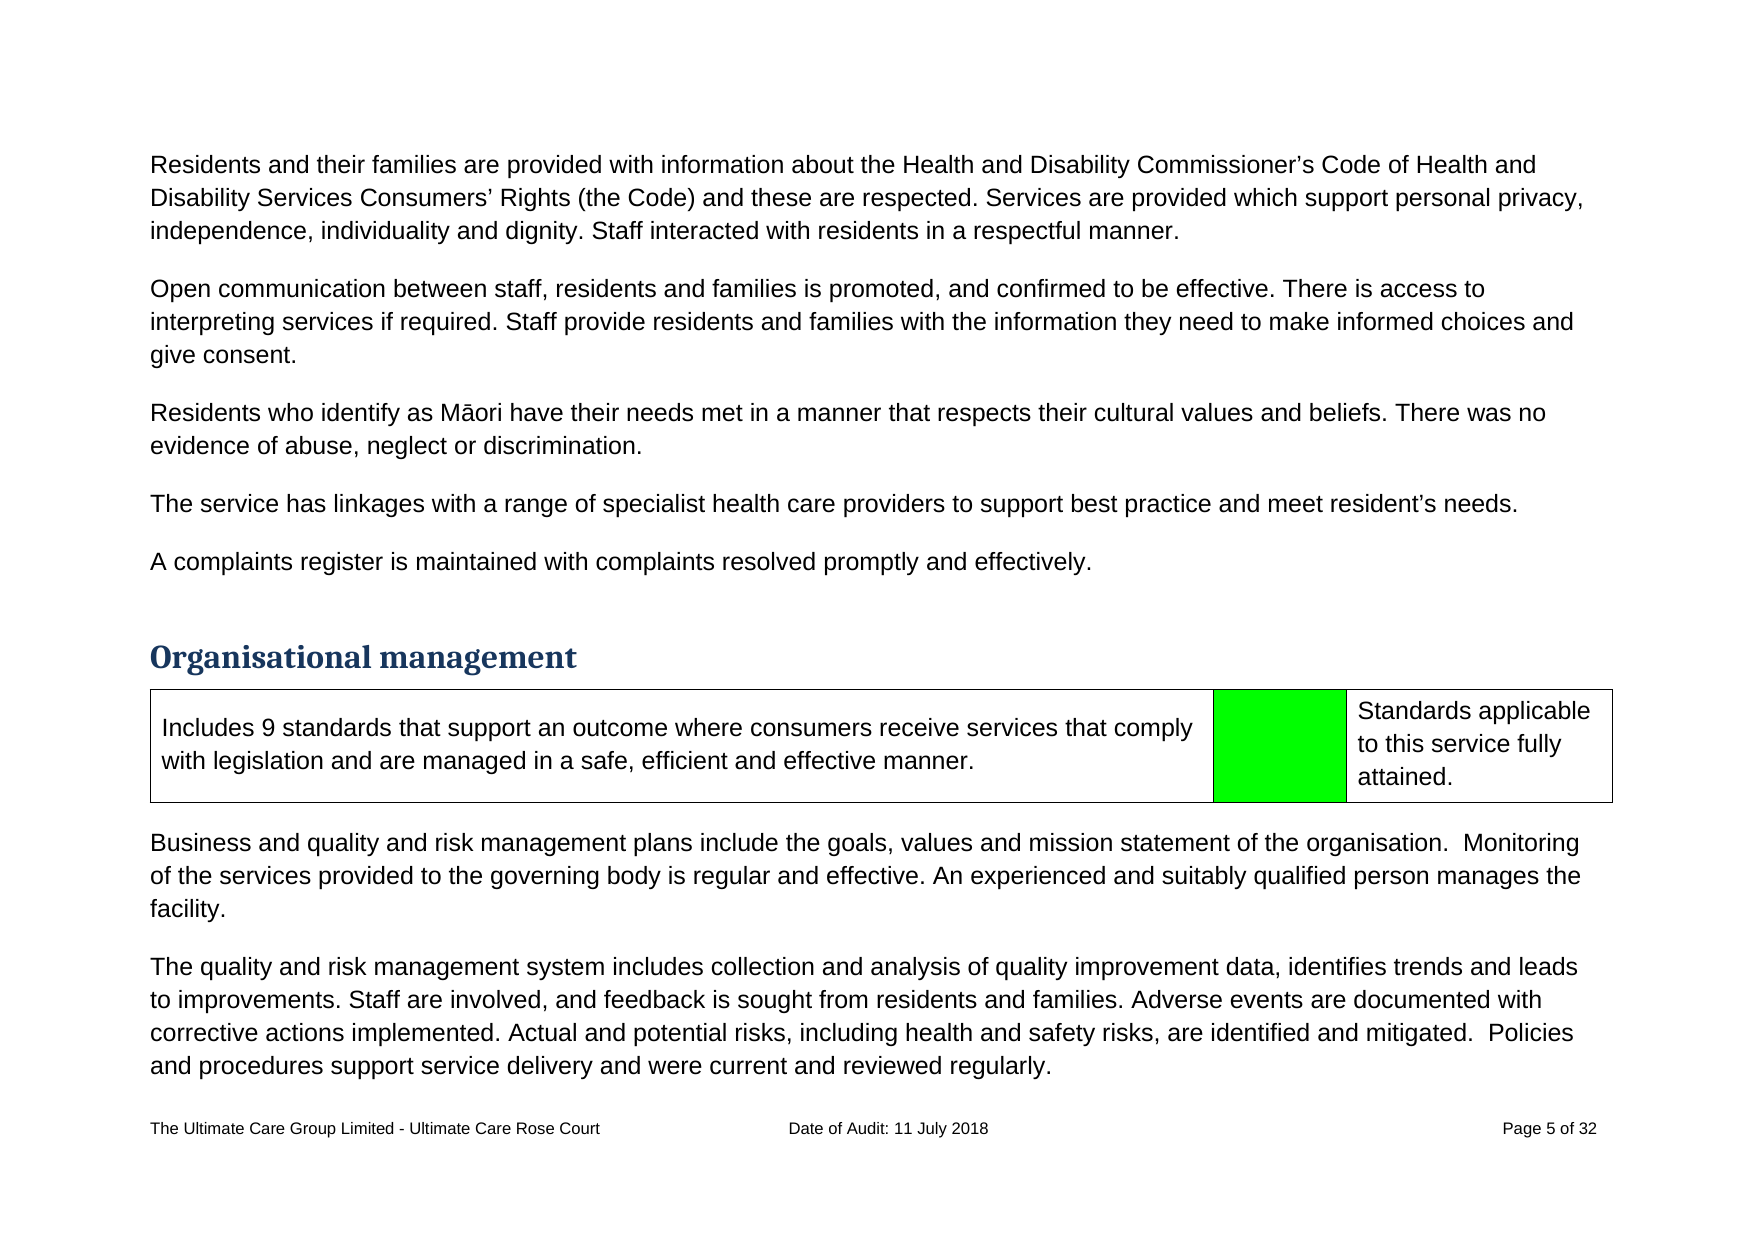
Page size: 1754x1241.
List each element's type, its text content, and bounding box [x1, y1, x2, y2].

subtitle Organisational management [150, 638, 1604, 677]
table_header [1214, 690, 1346, 802]
text The service has linkages with a range of specialist health care providers to support best practice and meet resident’s needs. [150, 489, 1604, 518]
text A complaints register is maintained with complaints resolved promptly and effectively. [150, 547, 1604, 576]
text The quality and risk management system includes collection and analysis of quality improvement data, identifies trends and leads to improvements. Staff are involved, and feedback is sought from residents and families. Adverse events are documented with corrective actions implemented. Actual and potential risks, including health and safety risks, are identified and mitigated. Policies and procedures support service delivery and were current and reviewed regularly. [150, 952, 1604, 1079]
text Business and quality and risk management plans include the goals, values and mission statement of the organisation. Monitoring of the services provided to the governing body is regular and effective. An experienced and suitably qualified person manages the facility. [150, 828, 1604, 922]
text Residents who identify as Māori have their needs met in a manner that respects their cultural values and beliefs. There was no evidence of abuse, neglect or discrimination. [150, 398, 1604, 460]
text Open communication between staff, residents and families is promoted, and confirmed to be effective. There is access to interpreting services if required. Staff provide residents and families with the information they need to make informed choices and give consent. [150, 274, 1604, 369]
table_header Standards applicable to this service fully attained. [1347, 690, 1612, 802]
table_header Includes 9 standards that support an outcome where consumers receive services that comply with legislation and are managed in a safe, efficient and effective manner. [151, 690, 1213, 802]
text Residents and their families are provided with information about the Health and Disability Commissioner’s Code of Health and Disability Services Consumers’ Rights (the Code) and these are respected. Services are provided which support personal privacy, independence, individuality and dignity. Staff interacted with residents in a respectful manner. [150, 150, 1604, 245]
